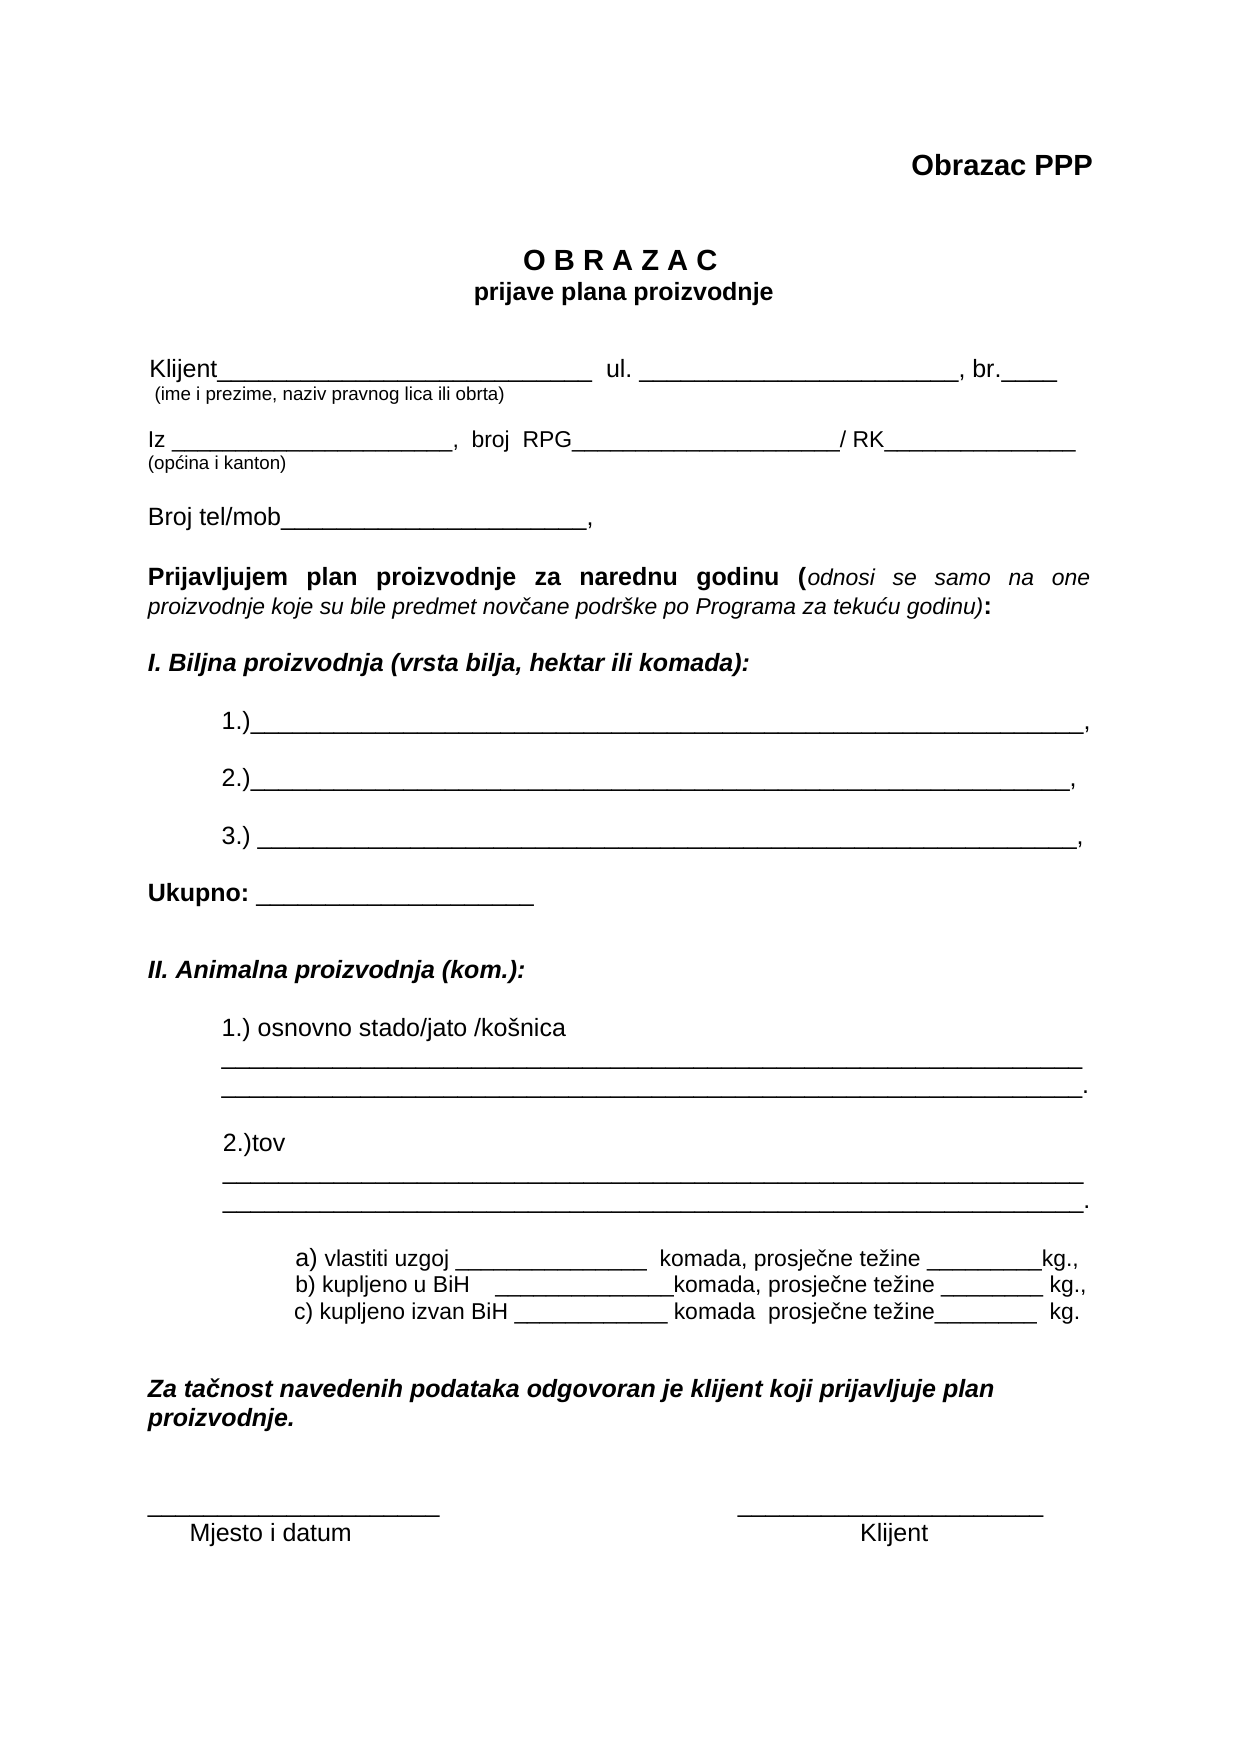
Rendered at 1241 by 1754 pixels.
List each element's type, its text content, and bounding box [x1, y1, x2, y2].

text 1.) osnovno stado/jato /košnica ____________________________________________________________________________________________________________________________. [221, 1012, 1093, 1099]
text Prijavljujem plan proizvodnje za narednu godinu (odnosi se samo na one proizvodnje koje su bile predmet novčane podrške po Programa za tekuću godinu): [148, 562, 1093, 619]
text Iz ______________________, broj RPG_____________________/ RK_______________ [148, 426, 1093, 452]
text I. Biljna proizvodnja (vrsta bilja, hektar ili komada): [148, 648, 1093, 677]
text II. Animalna proizvodnja (kom.): [148, 955, 1093, 984]
text 1.)____________________________________________________________, [185, 706, 1093, 734]
text Obrazac PPP [811, 148, 1093, 181]
text Broj tel/mob______________________, [148, 502, 1093, 531]
text O B R A Z A C [148, 243, 1093, 277]
text 2.)___________________________________________________________, [185, 763, 1093, 792]
text Ukupno: ____________________ [148, 878, 1093, 907]
text a) vlastiti uzgoj _______________ komada, prosječne težine _________kg., [221, 1242, 1093, 1271]
text Klijent___________________________ ul. _______________________, br.____ [148, 354, 1093, 382]
text Za tačnost navedenih podataka odgovoran je klijent koji prijavljuje plan proizvodnje. [148, 1374, 1093, 1432]
text (ime i prezime, naziv pravnog lica ili obrta) [148, 382, 1093, 404]
text ______________________________________________________________. [223, 1185, 1093, 1214]
text _____________________ ______________________ [148, 1489, 1093, 1518]
text (općina i kanton) [148, 452, 1093, 473]
text prijave plana proizvodnje [148, 277, 1093, 306]
text Mjesto i datum Klijent [148, 1518, 1093, 1547]
text 2.)tov [223, 1127, 1093, 1156]
text 3.) ___________________________________________________________, [185, 821, 1093, 849]
text ______________________________________________________________ [223, 1156, 1093, 1185]
text c) kupljeno izvan BiH ____________ komada prosječne težine________ kg. [148, 1298, 1093, 1324]
text b) kupljeno u BiH ______________komada, prosječne težine ________ kg., [221, 1271, 1093, 1298]
